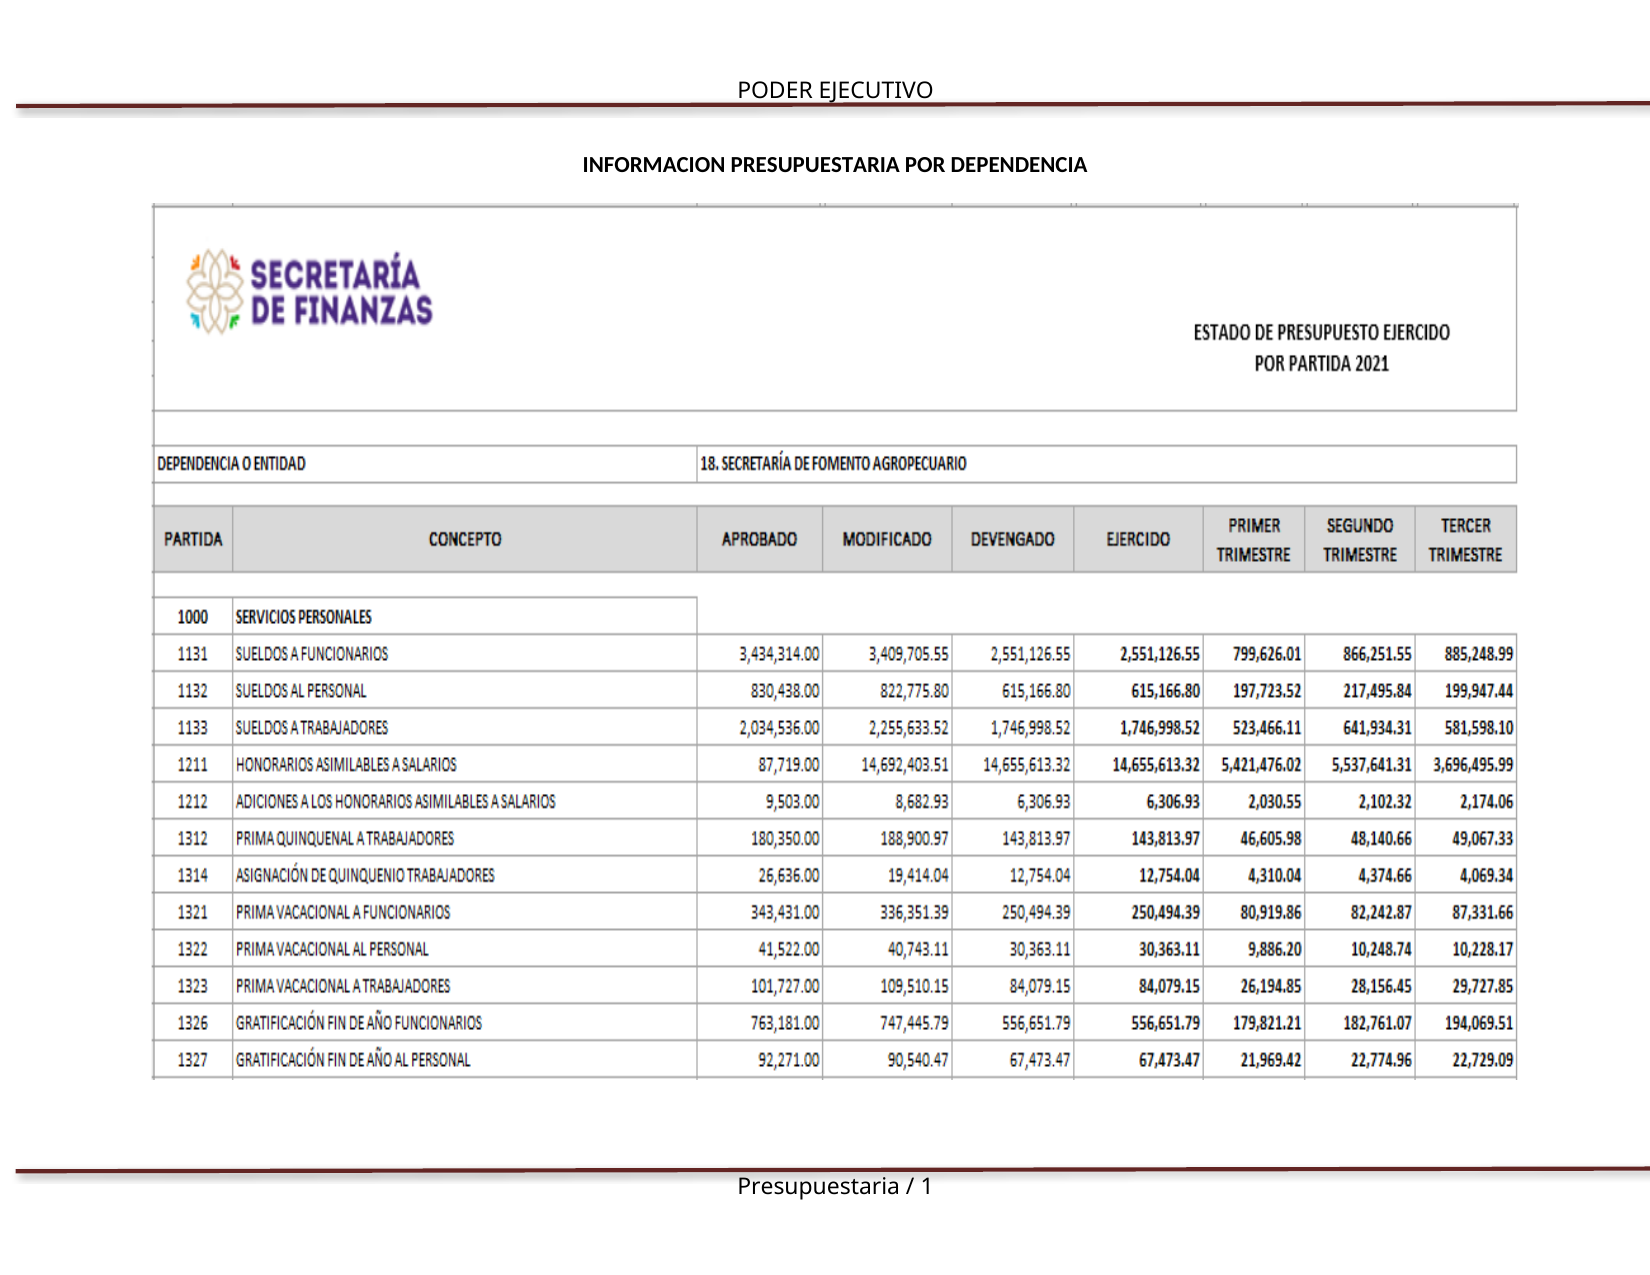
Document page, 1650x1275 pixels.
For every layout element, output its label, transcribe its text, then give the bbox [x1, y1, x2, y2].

text INFORMACION PRESUPUESTARIA POR DEPENDENCIA [133, 150, 1537, 178]
picture [151, 203, 1519, 1080]
